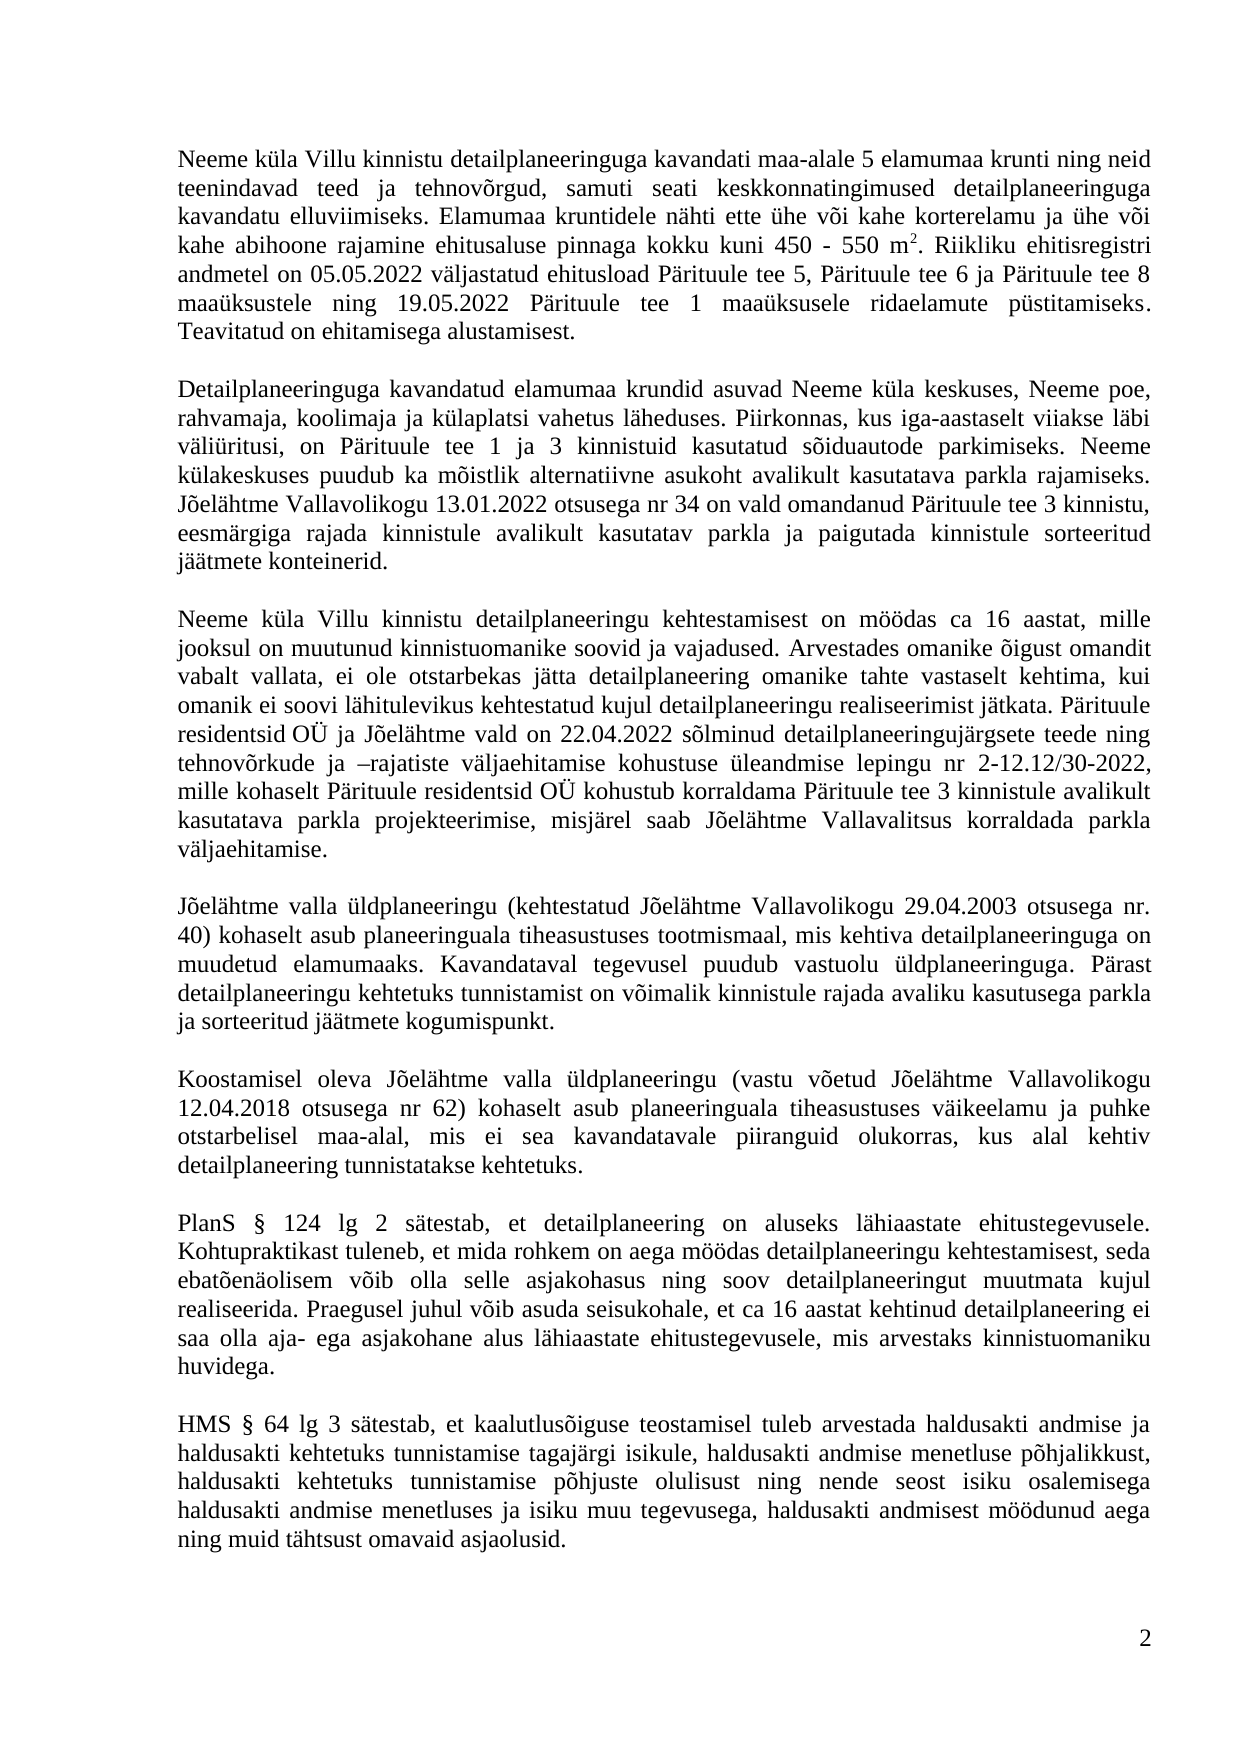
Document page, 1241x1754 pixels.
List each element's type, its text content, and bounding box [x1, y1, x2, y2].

text Neeme küla Villu kinnistu detailplaneeringuga kavandati maa-alale 5 elamumaa krunti ning neid teenindavad teed ja tehnovõrgud, samuti seati keskkonnatingimused detailplaneeringuga kavandatu elluviimiseks. Elamumaa kruntidele nähti ette ühe või kahe korterelamu ja ühe või kahe abihoone rajamine ehitusaluse pinnaga kokku kuni 450 - 550 m2. Riikliku ehitisregistri andmetel on 05.05.2022 väljastatud ehitusload Pärituule tee 5, Pärituule tee 6 ja Pärituule tee 8 maaüksustele ning 19.05.2022 Pärituule tee 1 maaüksusele ridaelamute püstitamiseks. Teavitatud on ehitamisega alustamisest. [177, 144, 1152, 345]
text Detailplaneeringuga kavandatud elamumaa krundid asuvad Neeme küla keskuses, Neeme poe, rahvamaja, koolimaja ja külaplatsi vahetus läheduses. Piirkonnas, kus iga-aastaselt viiakse läbi väliüritusi, on Pärituule tee 1 ja 3 kinnistuid kasutatud sõiduautode parkimiseks. Neeme külakeskuses puudub ka mõistlik alternatiivne asukoht avalikult kasutatava parkla rajamiseks. Jõelähtme Vallavolikogu 13.01.2022 otsusega nr 34 on vald omandanud Pärituule tee 3 kinnistu, eesmärgiga rajada kinnistule avalikult kasutatav parkla ja paigutada kinnistule sorteeritud jäätmete konteinerid. [177, 374, 1152, 575]
text Neeme küla Villu kinnistu detailplaneeringu kehtestamisest on möödas ca 16 aastat, mille jooksul on muutunud kinnistuomanike soovid ja vajadused. Arvestades omanike õigust omandit vabalt vallata, ei ole otstarbekas jätta detailplaneering omanike tahte vastaselt kehtima, kui omanik ei soovi lähitulevikus kehtestatud kujul detailplaneeringu realiseerimist jätkata. Pärituule residentsid OÜ ja Jõelähtme vald on 22.04.2022 sõlminud detailplaneeringujärgsete teede ning tehnovõrkude ja –rajatiste väljaehitamise kohustuse üleandmise lepingu nr 2-12.12/30-2022, mille kohaselt Pärituule residentsid OÜ kohustub korraldama Pärituule tee 3 kinnistule avalikult kasutatava parkla projekteerimise, misjärel saab Jõelähtme Vallavalitsus korraldada parkla väljaehitamise. [177, 604, 1152, 863]
text HMS § 64 lg 3 sätestab, et kaalutlusõiguse teostamisel tuleb arvestada haldusakti andmise ja haldusakti kehtetuks tunnistamise tagajärgi isikule, haldusakti andmise menetluse põhjalikkust, haldusakti kehtetuks tunnistamise põhjuste olulisust ning nende seost isiku osalemisega haldusakti andmise menetluses ja isiku muu tegevusega, haldusakti andmisest möödunud aega ning muid tähtsust omavaid asjaolusid. [177, 1409, 1152, 1553]
text Koostamisel oleva Jõelähtme valla üldplaneeringu (vastu võetud Jõelähtme Vallavolikogu 12.04.2018 otsusega nr 62) kohaselt asub planeeringuala tiheasustuses väikeelamu ja puhke otstarbelisel maa-alal, mis ei sea kavandatavale piiranguid olukorras, kus alal kehtiv detailplaneering tunnistatakse kehtetuks. [177, 1064, 1152, 1179]
text PlanS § 124 lg 2 sätestab, et detailplaneering on aluseks lähiaastate ehitustegevusele. Kohtupraktikast tuleneb, et mida rohkem on aega möödas detailplaneeringu kehtestamisest, seda ebatõenäolisem võib olla selle asjakohasus ning soov detailplaneeringut muutmata kujul realiseerida. Praegusel juhul võib asuda seisukohale, et ca 16 aastat kehtinud detailplaneering ei saa olla aja- ega asjakohane alus lähiaastate ehitustegevusele, mis arvestaks kinnistuomaniku huvidega. [177, 1208, 1152, 1380]
text Jõelähtme valla üldplaneeringu (kehtestatud Jõelähtme Vallavolikogu 29.04.2003 otsusega nr. 40) kohaselt asub planeeringuala tiheasustuses tootmismaal, mis kehtiva detailplaneeringuga on muudetud elamumaaks. Kavandataval tegevusel puudub vastuolu üldplaneeringuga. Pärast detailplaneeringu kehtetuks tunnistamist on võimalik kinnistule rajada avaliku kasutusega parkla ja sorteeritud jäätmete kogumispunkt. [177, 891, 1152, 1035]
